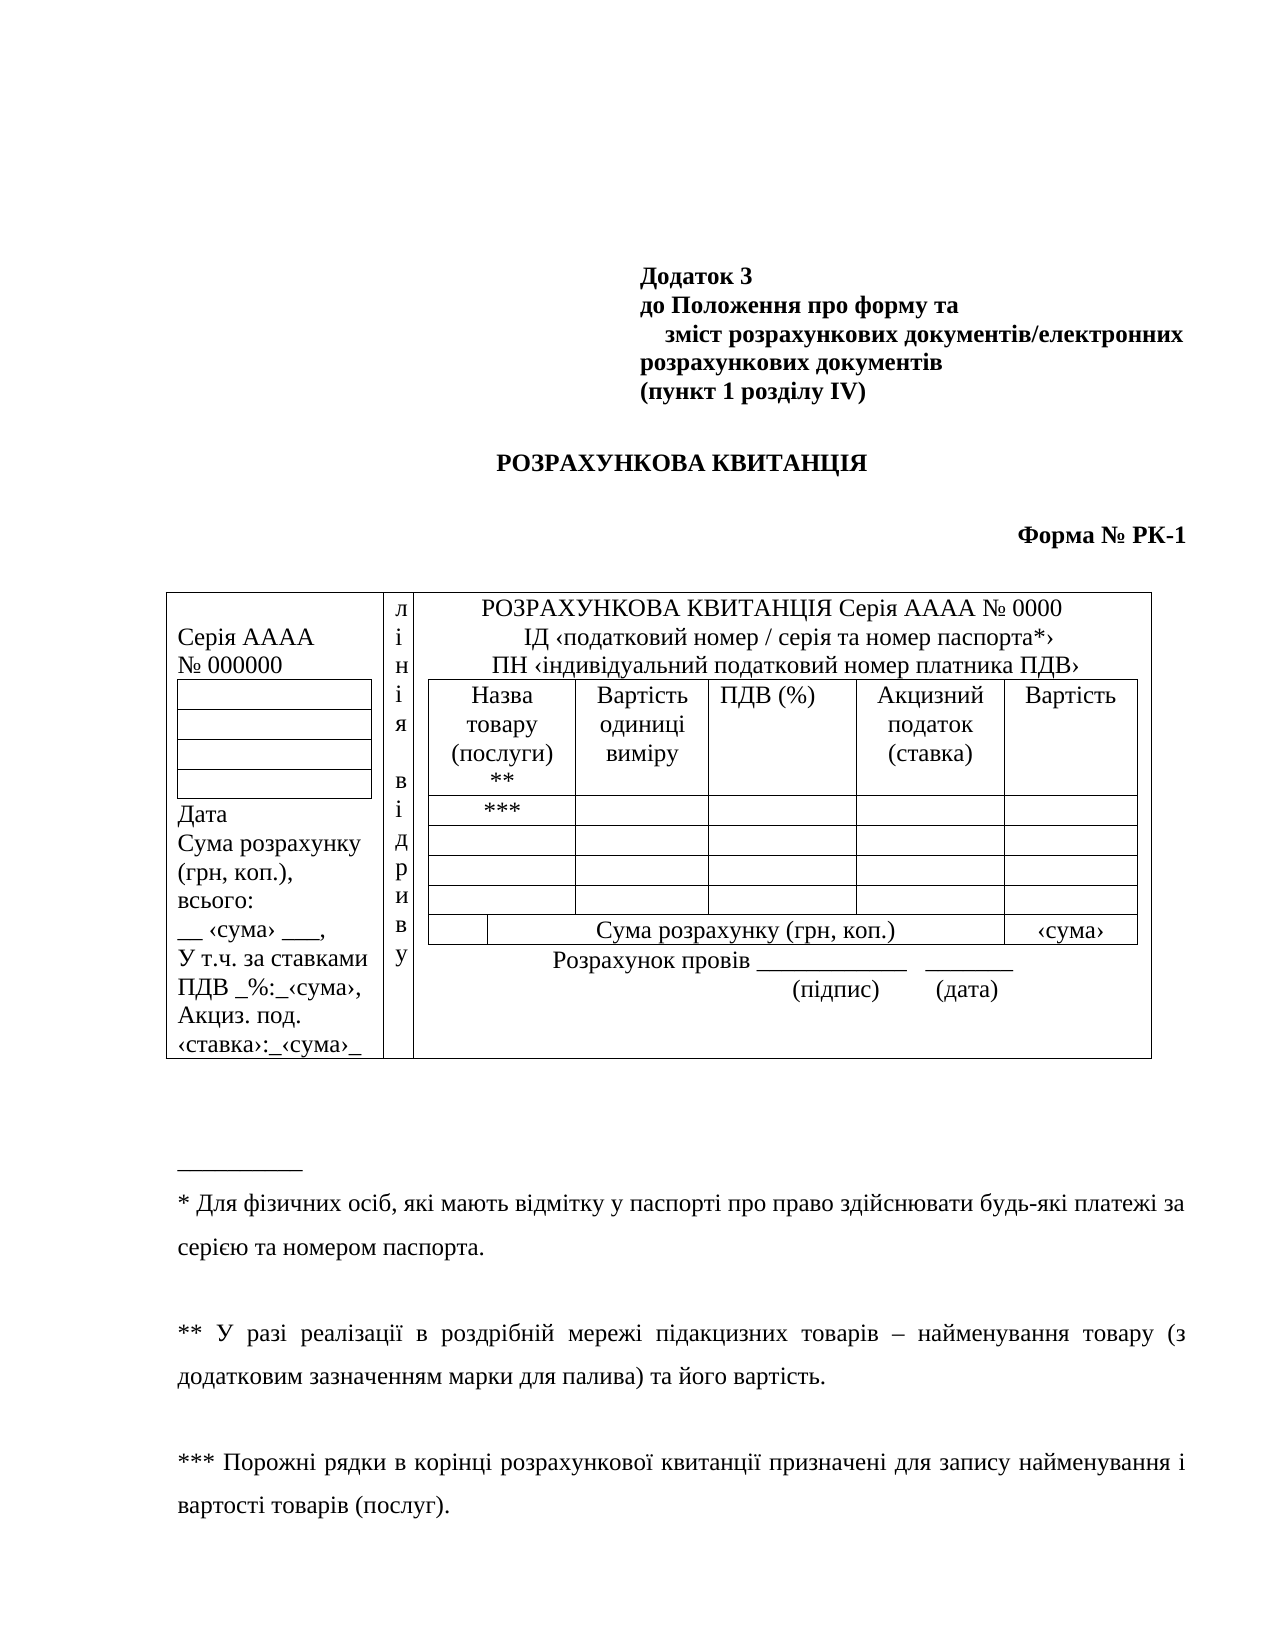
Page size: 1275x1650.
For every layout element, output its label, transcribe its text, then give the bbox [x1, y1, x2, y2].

text зміст розрахункових документів/електронних [177, 319, 1186, 347]
text РОЗРАХУНКОВА КВИТАНЦІЯ [177, 448, 1186, 477]
text *** Порожні рядки в корінці розрахункової квитанції призначені для запису найменування і вартості товарів (послуг). [177, 1404, 1186, 1519]
text (пункт 1 розділу ІV) [177, 376, 1186, 405]
text __________ * Для фізичних осіб, які мають відмітку у паспорті про право здійснювати будь-які платежі за серією та номером паспорта. [177, 1145, 1186, 1260]
table_header Серія АААА № 000000 Дата Сума розрахунку (грн, коп.), всього: __ ‹сума› ___, У т.ч. за ставками ПДВ _%:_‹сума›, Акциз. под. ‹ставка›:_‹сума›_ [167, 593, 383, 1058]
text розрахункових документів [177, 347, 1186, 376]
table_header лінія відриву [384, 593, 413, 1058]
text ** У разі реалізації в роздрібній мережі підакцизних товарів – найменування товару (з додатковим зазначенням марки для палива) та його вартість. [177, 1275, 1186, 1390]
text до Положення про форму та [177, 290, 1186, 319]
text Додаток 3 [177, 261, 1186, 290]
text Форма № РК-1 [177, 520, 1186, 549]
table_header РОЗРАХУНКОВА КВИТАНЦІЯ Серія АААА № 0000 ІД ‹податковий номер / серія та номер паспорта*› ПН ‹індивідуальний податковий номер платника ПДВ› Розрахунок провів ____________ _______ (підпис) (дата) [414, 593, 1151, 1058]
